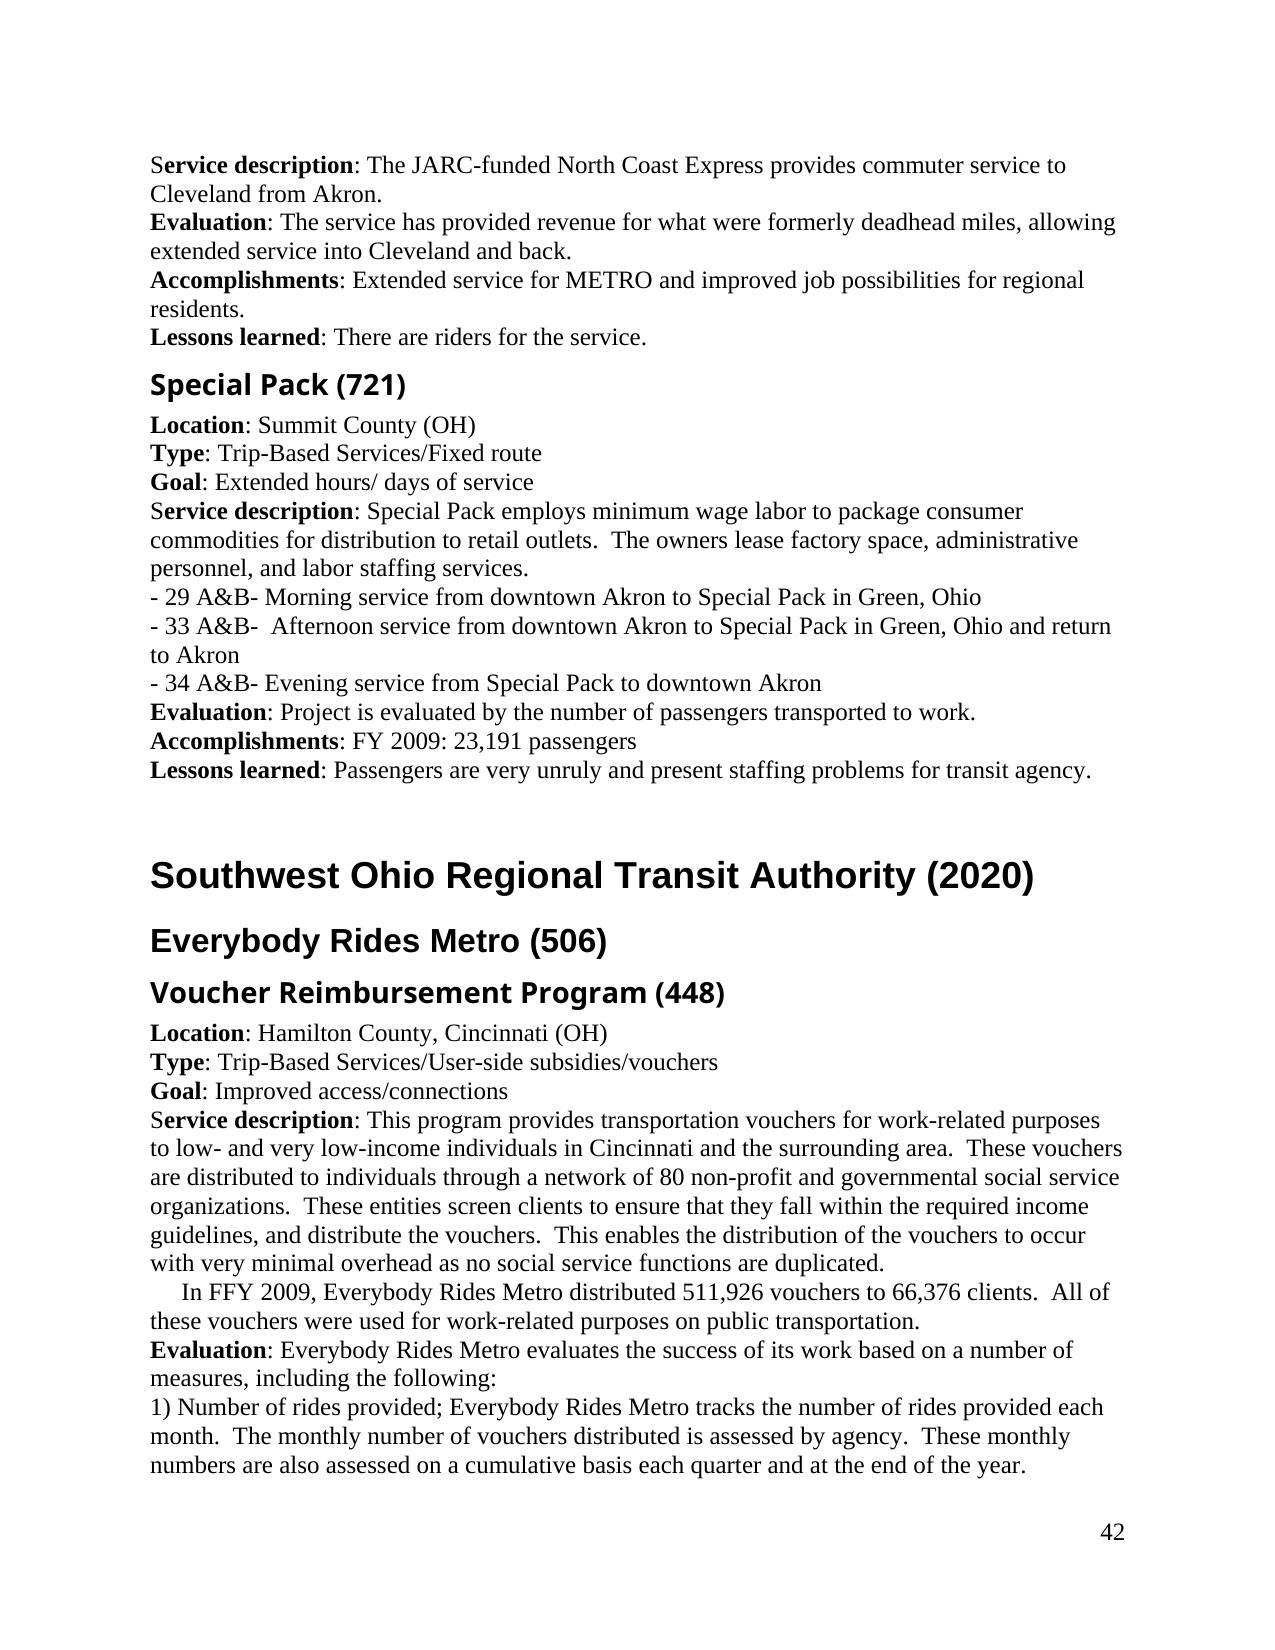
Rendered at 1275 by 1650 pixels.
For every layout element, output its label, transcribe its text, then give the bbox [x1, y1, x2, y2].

text Service description: This program provides transportation vouchers for work-related purposes to low- and very low-income individuals in Cincinnati and the surrounding area. These vouchers are distributed to individuals through a network of 80 non-profit and governmental social service organizations. These entities screen clients to ensure that they fall within the required income guidelines, and distribute the vouchers. This enables the distribution of the vouchers to occur with very minimal overhead as no social service functions are duplicated. In FFY 2009, Everybody Rides Metro distributed 511,926 vouchers to 66,376 clients. All of these vouchers were used for work-related purposes on public transportation. [150, 1105, 1125, 1335]
text Type: Trip-Based Services/User-side subsidies/vouchers [150, 1047, 1125, 1076]
text Lessons learned: There are riders for the service. [150, 322, 1125, 351]
subtitle Everybody Rides Metro (506) [150, 922, 1125, 960]
text Service description: The JARC-funded North Coast Express provides commuter service to Cleveland from Akron. [150, 150, 1125, 207]
subtitle Southwest Ohio Regional Transit Authority (2020) [150, 853, 1125, 897]
text Accomplishments: FY 2009: 23,191 passengers [150, 726, 1125, 755]
text Goal: Improved access/connections [150, 1076, 1125, 1105]
text Location: Summit County (OH) [150, 410, 1125, 438]
text Accomplishments: Extended service for METRO and improved job possibilities for regional residents. [150, 265, 1125, 322]
text Type: Trip-Based Services/Fixed route [150, 438, 1125, 467]
subtitle Voucher Reimbursement Program (448) [150, 972, 1125, 1012]
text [150, 1392, 1125, 1478]
text Service description: Special Pack employs minimum wage labor to package consumer commodities for distribution to retail outlets. The owners lease factory space, administrative personnel, and labor staffing services. [150, 496, 1125, 582]
subtitle Special Pack (721) [150, 364, 1125, 403]
text Lessons learned: Passengers are very unruly and present staffing problems for transit agency. [150, 755, 1125, 783]
text Location: Hamilton County, Cincinnati (OH) [150, 1018, 1125, 1047]
text Goal: Extended hours/ days of service [150, 467, 1125, 496]
text - 29 A&B- Morning service from downtown Akron to Special Pack in Green, Ohio - 33 A&B- Afternoon service from downtown Akron to Special Pack in Green, Ohio and return to Akron - 34 A&B- Evening service from Special Pack to downtown Akron Evaluation: Project is evaluated by the number of passengers transported to work. [150, 582, 1125, 726]
text Evaluation: The service has provided revenue for what were formerly deadhead miles, allowing extended service into Cleveland and back. [150, 207, 1125, 265]
text Evaluation: Everybody Rides Metro evaluates the success of its work based on a number of measures, including the following: [150, 1335, 1125, 1392]
